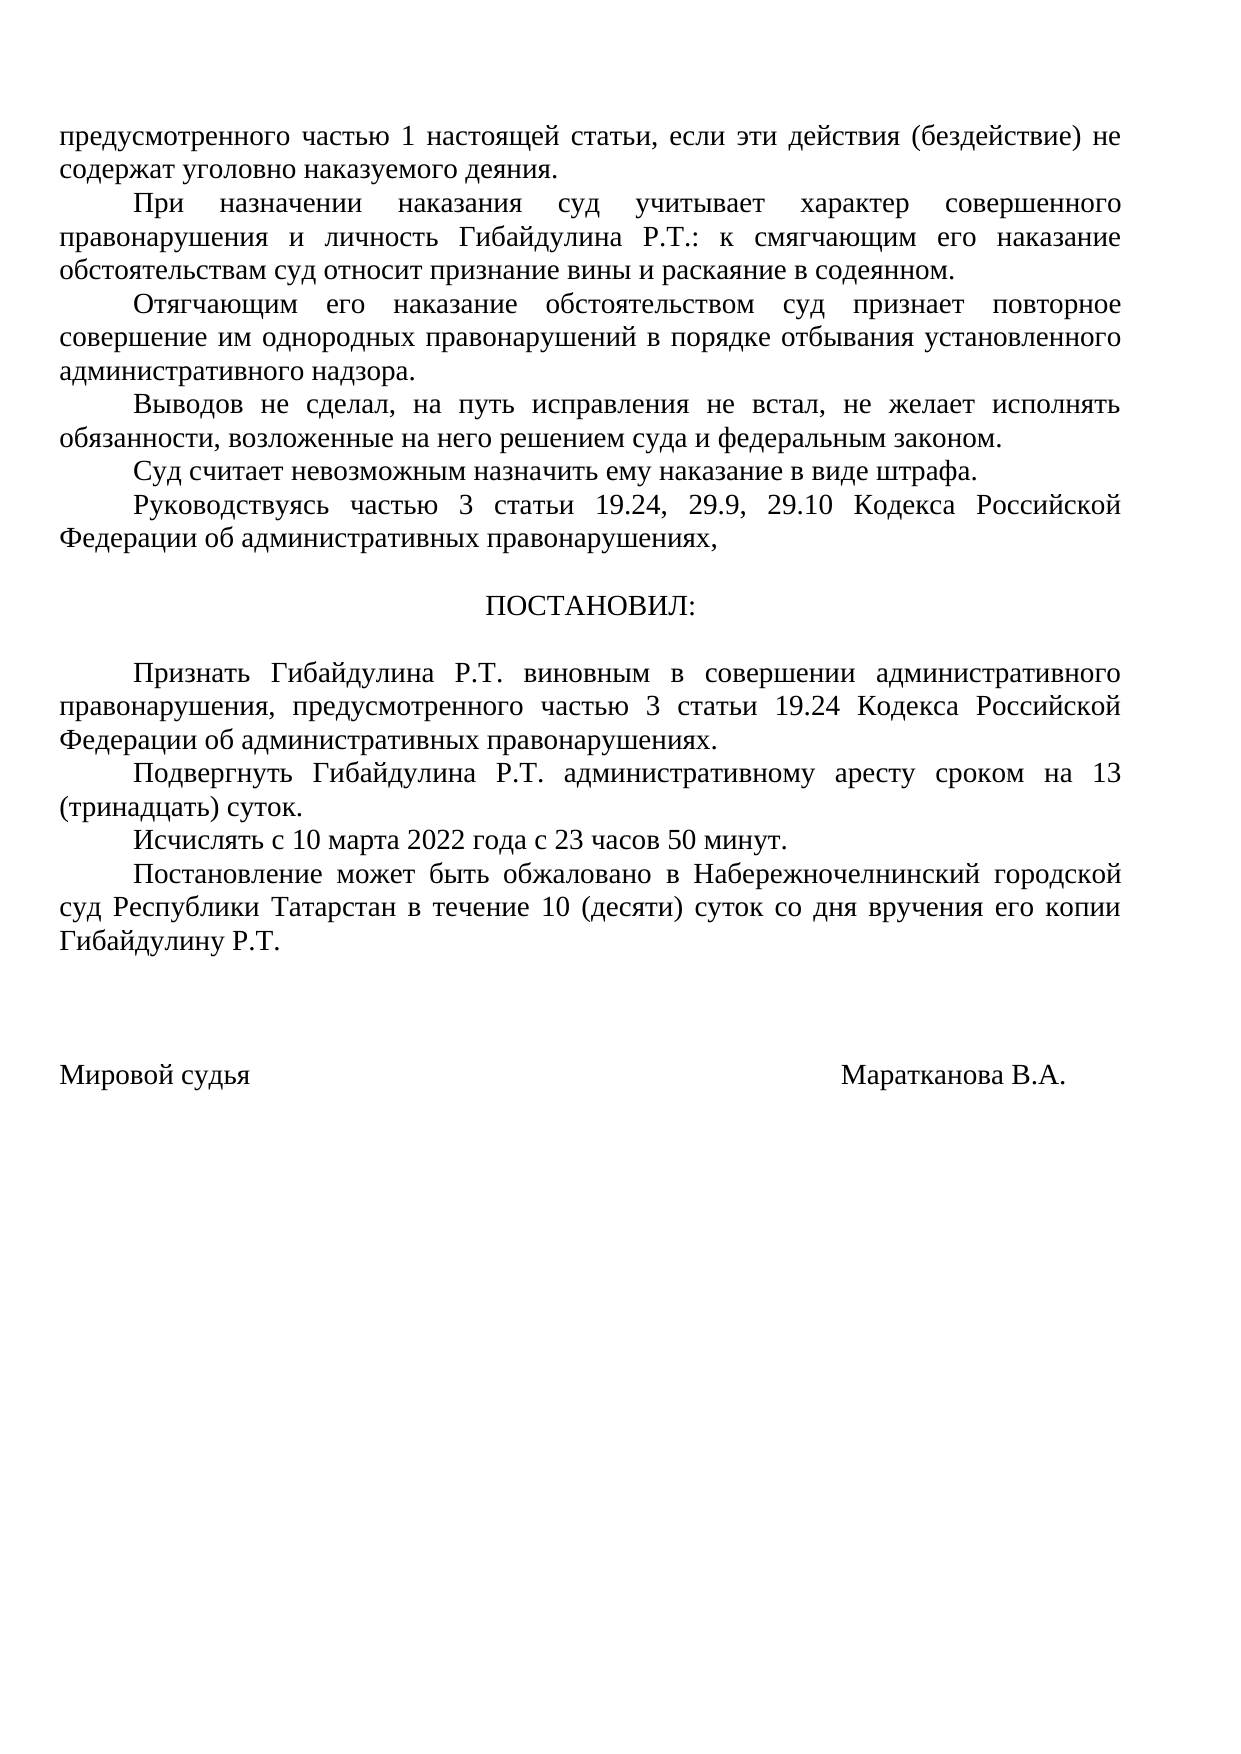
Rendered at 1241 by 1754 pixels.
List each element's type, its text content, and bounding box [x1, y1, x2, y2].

text Руководствуясь частью 3 статьи 19.24, 29.9, 29.10 Кодекса Российской Федерации об административных правонарушениях, [59, 487, 1122, 554]
text Исчислять с 10 марта 2022 года с 23 часов 50 минут. [59, 822, 1122, 856]
text Признать Гибайдулина Р.Т. виновным в совершении административного правонарушения, предусмотренного частью 3 статьи 19.24 Кодекса Российской Федерации об административных правонарушениях. [59, 655, 1122, 755]
text Суд считает невозможным назначить ему наказание в виде штрафа. [59, 453, 1122, 487]
text ПОСТАНОВИЛ: [59, 588, 1122, 621]
text При назначении наказания суд учитывает характер совершенного правонарушения и личность Гибайдулина Р.Т.: к смягчающим его наказание обстоятельствам суд относит признание вины и раскаяние в содеянном. [59, 185, 1122, 286]
text Отягчающим его наказание обстоятельством суд признает повторное совершение им однородных правонарушений в порядке отбывания установленного административного надзора. [59, 286, 1122, 386]
text Постановление может быть обжаловано в Набережночелнинский городской суд Республики Татарстан в течение 10 (десяти) суток со дня вручения его копии Гибайдулину Р.Т. [59, 856, 1122, 957]
text Мировой судья Маратканова В.А. [59, 1057, 1122, 1091]
text Подвергнуть Гибайдулина Р.Т. административному аресту сроком на 13 (тринадцать) суток. [59, 755, 1122, 822]
text Выводов не сделал, на путь исправления не встал, не желает исполнять обязанности, возложенные на него решением суда и федеральным законом. [59, 386, 1122, 453]
